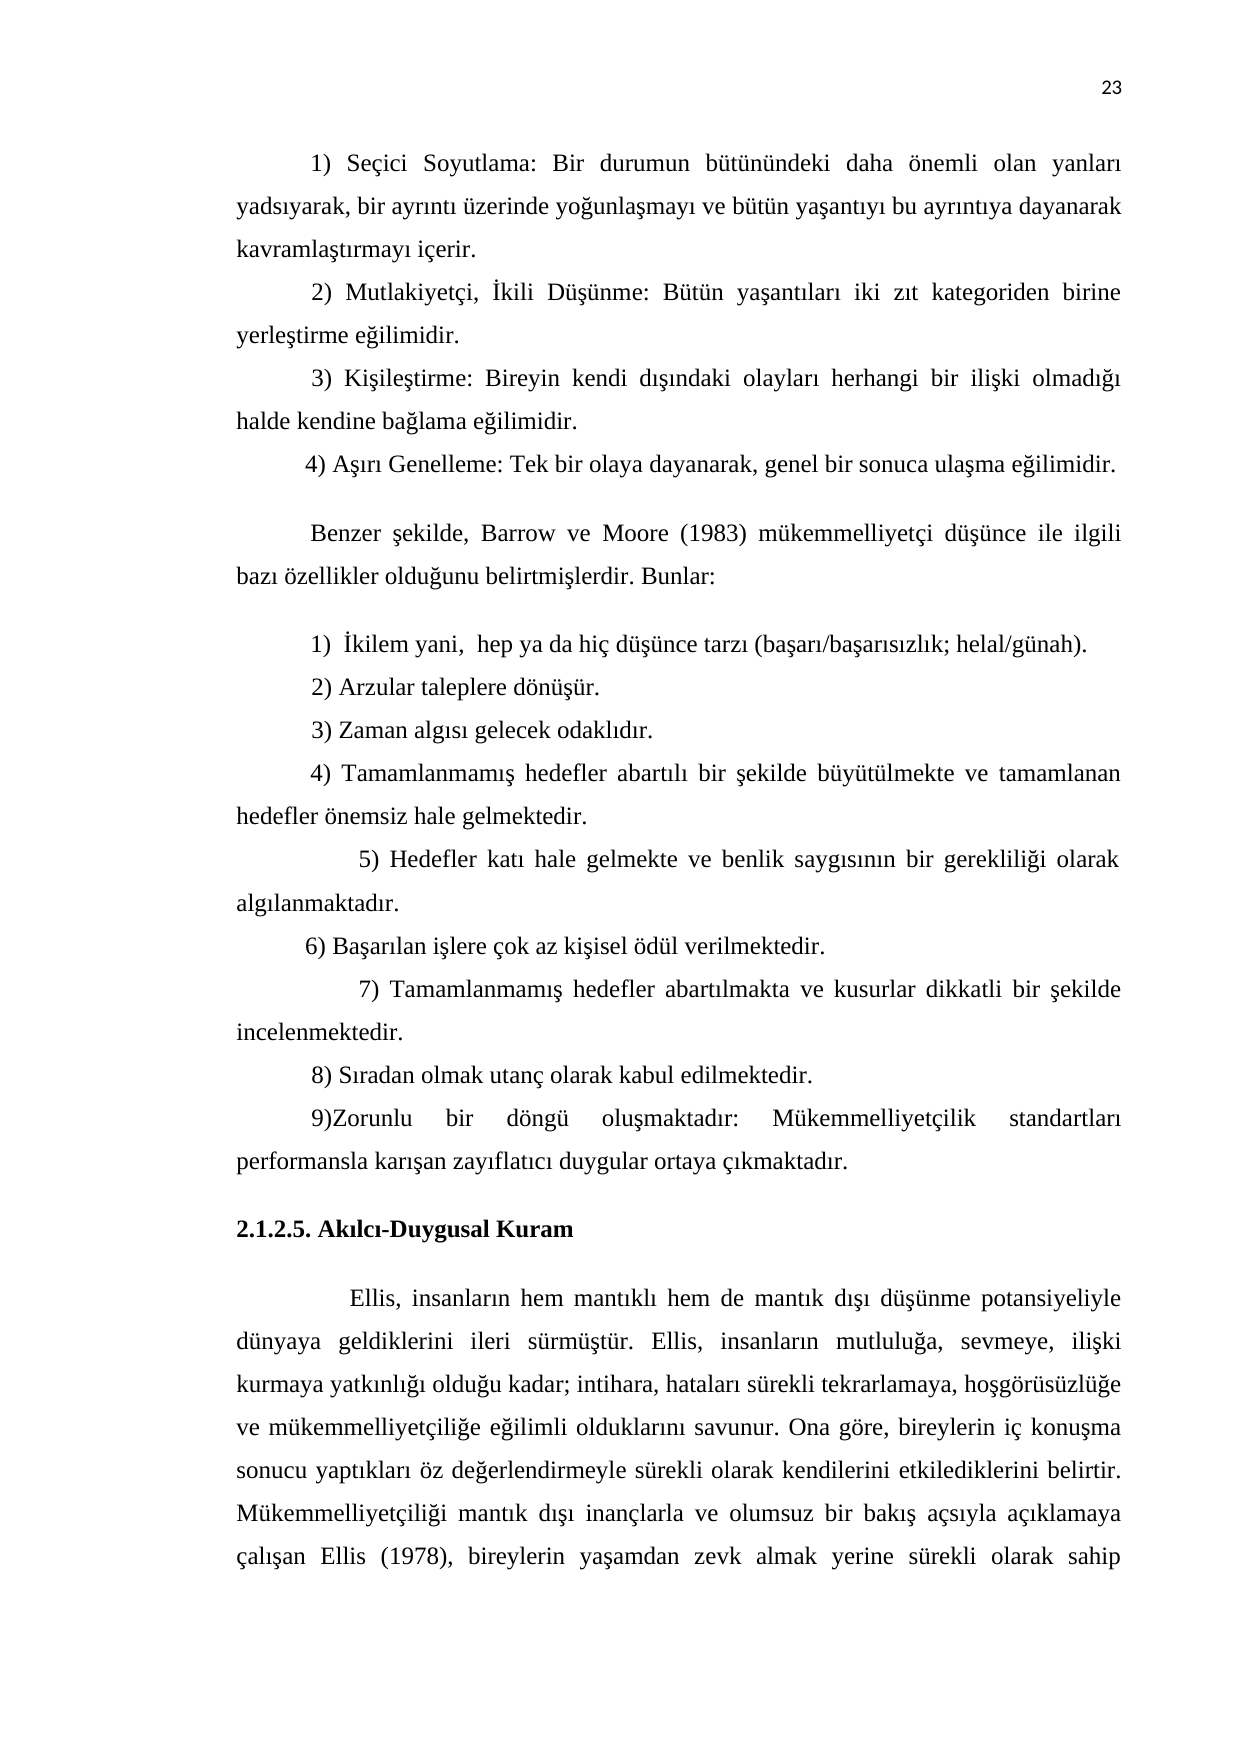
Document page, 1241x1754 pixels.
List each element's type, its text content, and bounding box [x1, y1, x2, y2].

list 2) Arzular taleplere dönüşür. [236, 672, 1122, 701]
text Benzer şekilde, Barrow ve Moore (1983) mükemmelliyetçi düşünce ile ilgili bazı özellikler olduğunu belirtmişlerdir. Bunlar: [236, 518, 1122, 589]
list 6) Başarılan işlere çok az kişisel ödül verilmektedir. [236, 931, 1122, 959]
list 5) Hedefler katı hale gelmekte ve benlik saygısının bir gerekliliği olarak algılanmaktadır. [236, 844, 1122, 916]
list 9)Zorunlu bir döngü oluşmaktadır: Mükemmelliyetçilik standartları performansla karışan zayıflatıcı duygular ortaya çıkmaktadır. [236, 1103, 1122, 1175]
list 7) Tamamlanmamış hedefler abartılmakta ve kusurlar dikkatli bir şekilde incelenmektedir. [236, 974, 1122, 1046]
list 2) Mutlakiyetçi, İkili Düşünme: Bütün yaşantıları iki zıt kategoriden birine yerleştirme eğilimidir. [236, 277, 1122, 349]
list 1) İkilem yani, hep ya da hiç düşünce tarzı (başarı/başarısızlık; helal/günah). [236, 629, 1122, 658]
list 3) Zaman algısı gelecek odaklıdır. [236, 715, 1122, 744]
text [236, 1283, 1122, 1570]
list 8) Sıradan olmak utanç olarak kabul edilmektedir. [311, 1060, 1122, 1089]
list 4) Aşırı Genelleme: Tek bir olaya dayanarak, genel bir sonuca ulaşma eğilimidir. [236, 449, 1122, 478]
text 2.1.2.5. Akılcı-Duygusal Kuram [236, 1214, 1122, 1243]
list 4) Tamamlanmamış hedefler abartılı bir şekilde büyütülmekte ve tamamlanan hedefler önemsiz hale gelmektedir. [236, 758, 1122, 830]
list 3) Kişileştirme: Bireyin kendi dışındaki olayları herhangi bir ilişki olmadığı halde kendine bağlama eğilimidir. [236, 363, 1122, 435]
list 1) Seçici Soyutlama: Bir durumun bütünündeki daha önemli olan yanları yadsıyarak, bir ayrıntı üzerinde yoğunlaşmayı ve bütün yaşantıyı bu ayrıntıya dayanarak kavramlaştırmayı içerir. [236, 148, 1122, 263]
